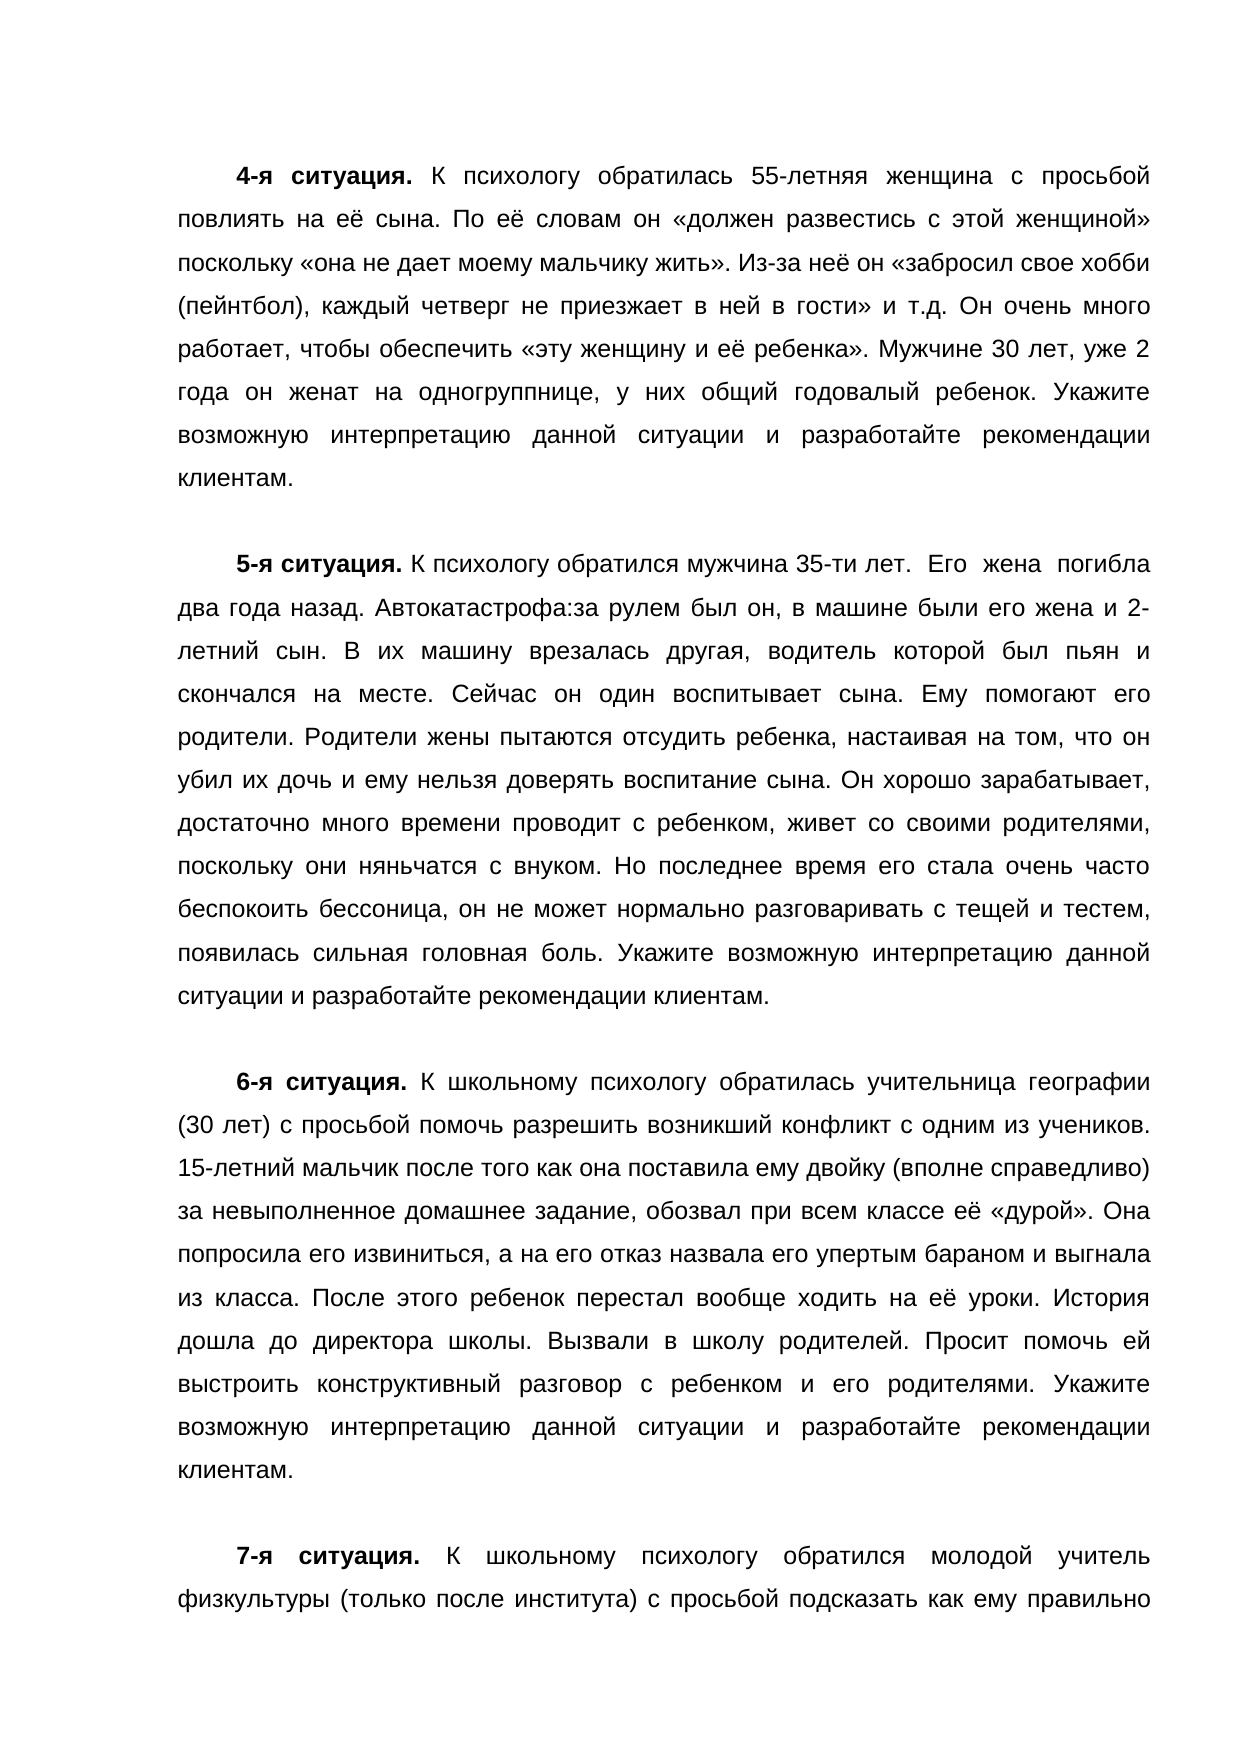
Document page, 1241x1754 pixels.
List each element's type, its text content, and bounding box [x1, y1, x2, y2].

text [177, 1541, 1152, 1613]
text 6-я ситуация. К школьному психологу обратилась учительница географии (30 лет) с просьбой помочь разрешить возникший конфликт с одним из учеников. 15-летний мальчик после того как она поставила ему двойку (вполне справедливо) за невыполненное домашнее задание, обозвал при всем классе её «дурой». Она попросила его извиниться, а на его отказ назвала его упертым бараном и выгнала из класса. После этого ребенок перестал вообще ходить на её уроки. История дошла до директора школы. Вызвали в школу родителей. Просит помочь ей выстроить конструктивный разговор с ребенком и его родителями. Укажите возможную интерпретацию данной ситуации и разработайте рекомендации клиентам. [177, 1067, 1152, 1484]
text 5-я ситуация. К психологу обратился мужчина 35-ти лет. Его жена погибла два года назад. Автокатастрофа:за рулем был он, в машине были его жена и 2-летний сын. В их машину врезалась другая, водитель которой был пьян и скончался на месте. Сейчас он один воспитывает сына. Ему помогают его родители. Родители жены пытаются отсудить ребенка, настаивая на том, что он убил их дочь и ему нельзя доверять воспитание сына. Он хорошо зарабатывает, достаточно много времени проводит с ребенком, живет со своими родителями, поскольку они няньчатся с внуком. Но последнее время его стала очень часто беспокоить бессоница, он не может нормально разговаривать с тещей и тестем, появилась сильная головная боль. Укажите возможную интерпретацию данной ситуации и разработайте рекомендации клиентам. [177, 549, 1152, 1009]
text 4-я ситуация. К психологу обратилась 55-летняя женщина с просьбой повлиять на её сына. По её словам он «должен развестись с этой женщиной» поскольку «она не дает моему мальчику жить». Из-за неё он «забросил свое хобби (пейнтбол), каждый четверг не приезжает в ней в гости» и т.д. Он очень много работает, чтобы обеспечить «эту женщину и её ребенка». Мужчине 30 лет, уже 2 года он женат на одногруппнице, у них общий годовалый ребенок. Укажите возможную интерпретацию данной ситуации и разработайте рекомендации клиентам. [177, 161, 1152, 492]
